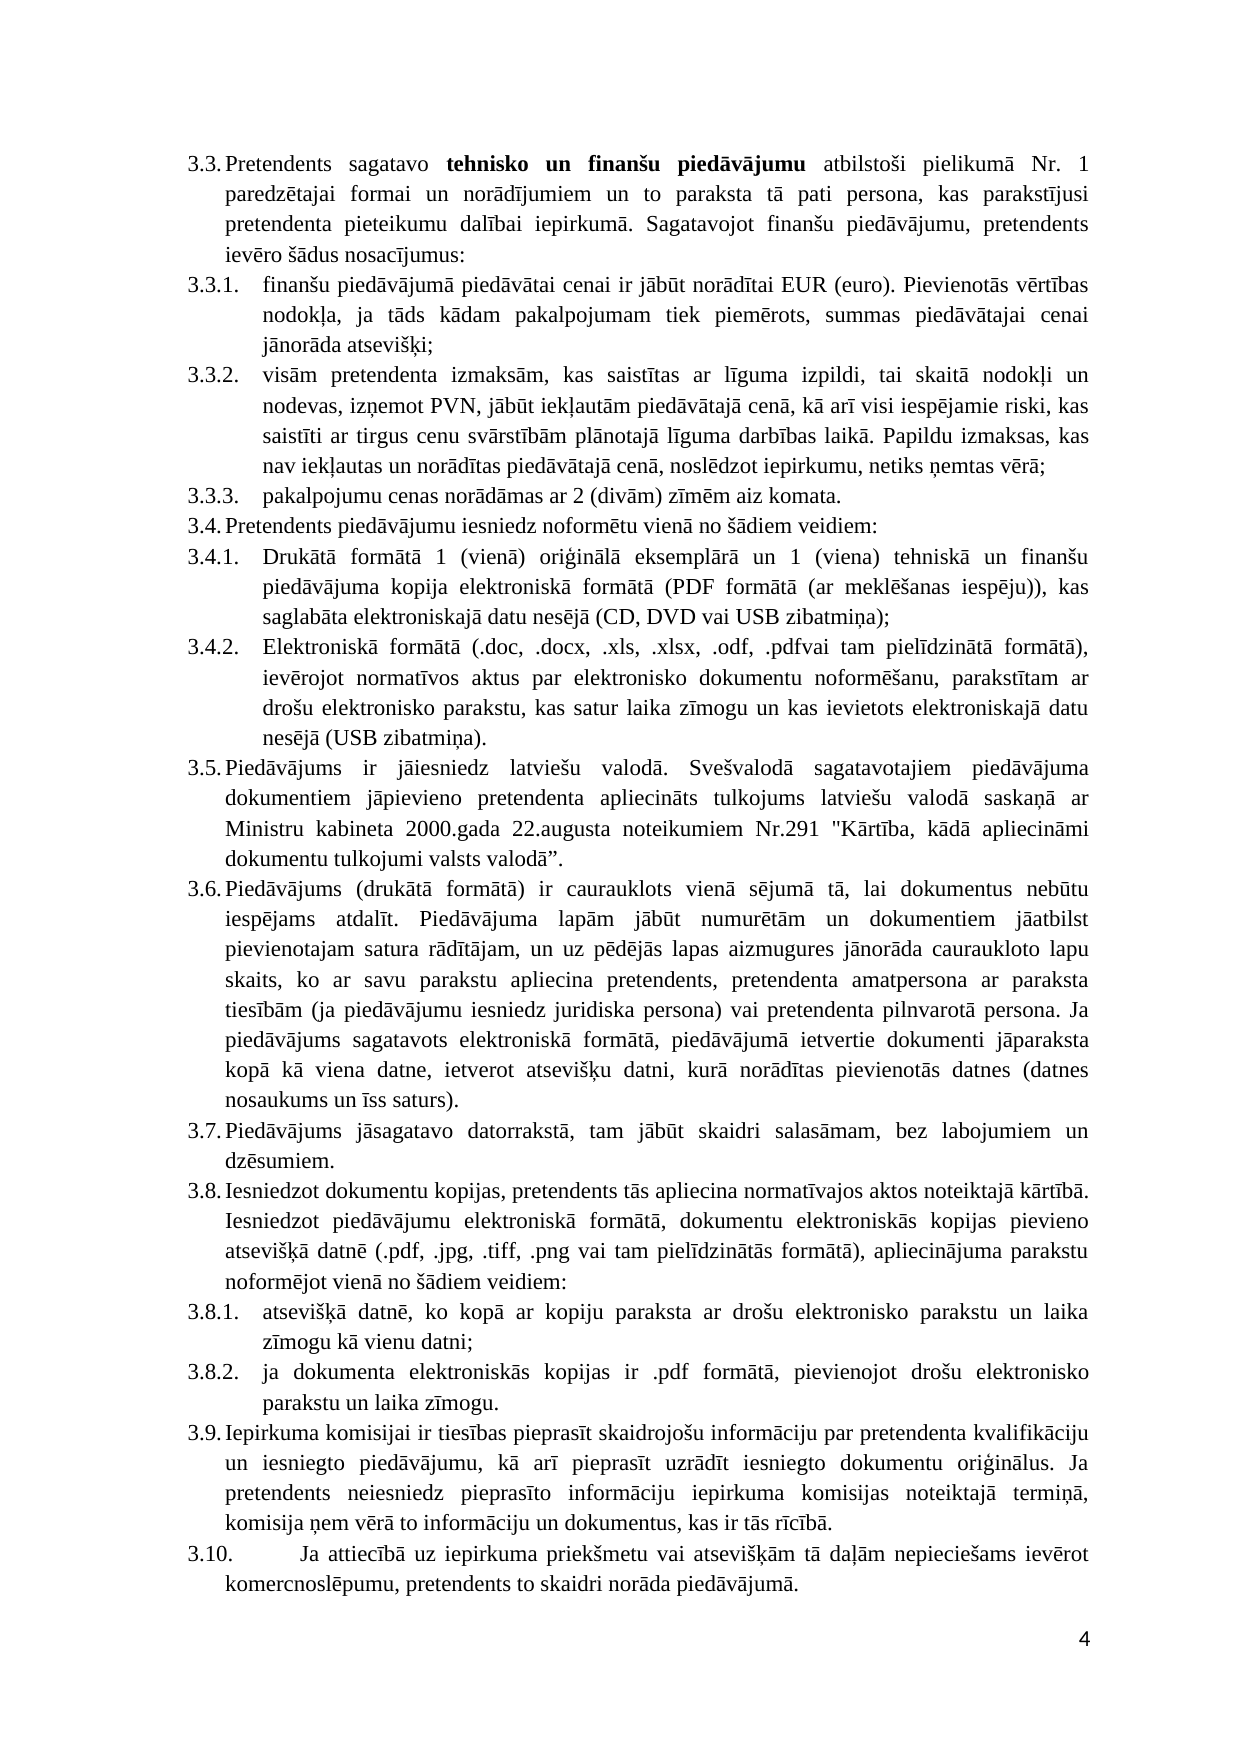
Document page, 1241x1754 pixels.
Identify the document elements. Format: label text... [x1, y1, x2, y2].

list ja dokumenta elektroniskās kopijas ir .pdf formātā, pievienojot drošu elektronisko parakstu un laika zīmogu. [187, 1358, 1090, 1415]
list Piedāvājums ir jāiesniedz latviešu valodā. Svešvalodā sagatavotajiem piedāvājuma dokumentiem jāpievieno pretendenta apliecināts tulkojums latviešu valodā saskaņā ar Ministru kabineta 2000.gada 22.augusta noteikumiem Nr.291 "Kārtība, kādā apliecināmi dokumentu tulkojumi valsts valodā”. [187, 754, 1090, 871]
list pakalpojumu cenas norādāmas ar 2 (divām) zīmēm aiz komata. [187, 482, 1090, 509]
list Elektroniskā formātā (.doc, .docx, .xls, .xlsx, .odf, .pdfvai tam pielīdzinātā formātā), ievērojot normatīvos aktus par elektronisko dokumentu noformēšanu, parakstītam ar drošu elektronisko parakstu, kas satur laika zīmogu un kas ievietots elektroniskajā datu nesējā (USB zibatmiņa). [187, 633, 1090, 750]
list Iesniedzot dokumentu kopijas, pretendents tās apliecina normatīvajos aktos noteiktajā kārtībā. Iesniedzot piedāvājumu elektroniskā formātā, dokumentu elektroniskās kopijas pievieno atsevišķā datnē (.pdf, .jpg, .tiff, .png vai tam pielīdzinātās formātā), apliecinājuma parakstu noformējot vienā no šādiem veidiem: [187, 1177, 1090, 1294]
list finanšu piedāvājumā piedāvātai cenai ir jābūt norādītai EUR (euro). Pievienotās vērtības nodokļa, ja tāds kādam pakalpojumam tiek piemērots, summas piedāvātajai cenai jānorāda atsevišķi; [187, 271, 1090, 358]
list Iepirkuma komisijai ir tiesības pieprasīt skaidrojošu informāciju par pretendenta kvalifikāciju un iesniegto piedāvājumu, kā arī pieprasīt uzrādīt iesniegto dokumentu oriģinālus. Ja pretendents neiesniedz pieprasīto informāciju iepirkuma komisijas noteiktajā termiņā, komisija ņem vērā to informāciju un dokumentus, kas ir tās rīcībā. [187, 1419, 1090, 1536]
list Drukātā formātā 1 (vienā) oriģinālā eksemplārā un 1 (viena) tehniskā un finanšu piedāvājuma kopija elektroniskā formātā (PDF formātā (ar meklēšanas iespēju)), kas saglabāta elektroniskajā datu nesējā (CD, DVD vai USB zibatmiņa); [187, 543, 1090, 629]
list Pretendents piedāvājumu iesniedz noformētu vienā no šādiem veidiem: [187, 512, 1090, 539]
list atsevišķā datnē, ko kopā ar kopiju paraksta ar drošu elektronisko parakstu un laika zīmogu kā vienu datni; [187, 1298, 1090, 1354]
list visām pretendenta izmaksām, kas saistītas ar līguma izpildi, tai skaitā nodokļi un nodevas, izņemot PVN, jābūt iekļautām piedāvātajā cenā, kā arī visi iespējamie riski, kas saistīti ar tirgus cenu svārstībām plānotajā līguma darbības laikā. Papildu izmaksas, kas nav iekļautas un norādītas piedāvātajā cenā, noslēdzot iepirkumu, netiks ņemtas vērā; [187, 361, 1090, 478]
list Ja attiecībā uz iepirkuma priekšmetu vai atsevišķām tā daļām nepieciešams ievērot komercnoslēpumu, pretendents to skaidri norāda piedāvājumā. [187, 1539, 1090, 1596]
list Pretendents sagatavo tehnisko un finanšu piedāvājumu atbilstoši pielikumā Nr. 1 paredzētajai formai un norādījumiem un to paraksta tā pati persona, kas parakstījusi pretendenta pieteikumu dalībai iepirkumā. Sagatavojot finanšu piedāvājumu, pretendents ievēro šādus nosacījumus: [187, 150, 1090, 267]
list Piedāvājums (drukātā formātā) ir caurauklots vienā sējumā tā, lai dokumentus nebūtu iespējams atdalīt. Piedāvājuma lapām jābūt numurētām un dokumentiem jāatbilst pievienotajam satura rādītājam, un uz pēdējās lapas aizmugures jānorāda cauraukloto lapu skaits, ko ar savu parakstu apliecina pretendents, pretendenta amatpersona ar paraksta tiesībām (ja piedāvājumu iesniedz juridiska persona) vai pretendenta pilnvarotā persona. Ja piedāvājums sagatavots elektroniskā formātā, piedāvājumā ietvertie dokumenti jāparaksta kopā kā viena datne, ietverot atsevišķu datni, kurā norādītas pievienotās datnes (datnes nosaukums un īss saturs). [187, 875, 1090, 1113]
list Piedāvājums jāsagatavo datorrakstā, tam jābūt skaidri salasāmam, bez labojumiem un dzēsumiem. [187, 1117, 1090, 1173]
